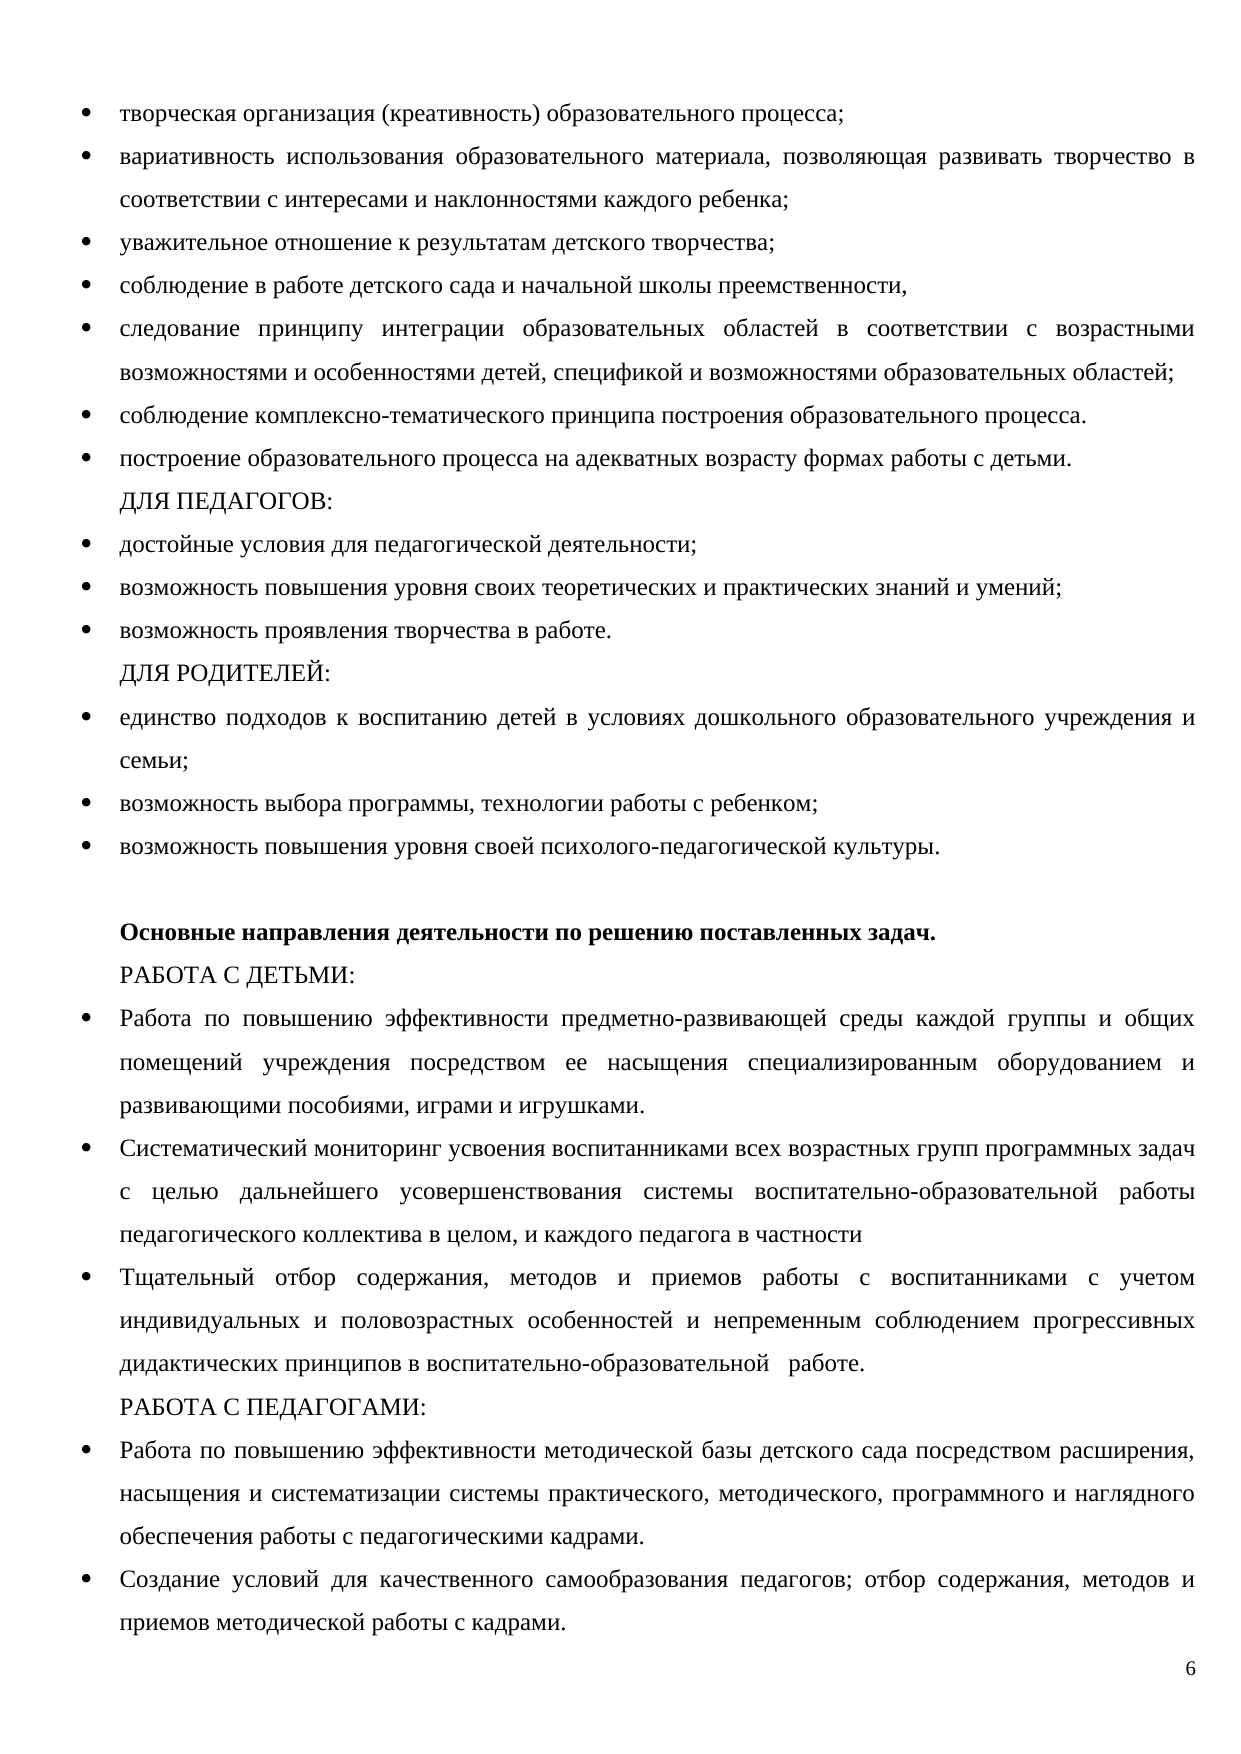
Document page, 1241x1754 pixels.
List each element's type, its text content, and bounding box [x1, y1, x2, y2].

list возможность проявления творчества в работе. [82, 615, 1196, 644]
list Тщательный отбор содержания, методов и приемов работы с воспитанниками с учетом индивидуальных и половозрастных особенностей и непременным соблюдением прогрессивных дидактических принципов в воспитательно-образовательной работе. [82, 1262, 1196, 1377]
list Систематический мониторинг усвоения воспитанниками всех возрастных групп программных задач с целью дальнейшего усовершенствования системы воспитательно-образовательной работы педагогического коллектива в целом, и каждого педагога в частности [82, 1133, 1196, 1248]
list соблюдение комплексно-тематического принципа построения образовательного процесса. [82, 400, 1196, 428]
list возможность повышения уровня своей психолого-педагогической культуры. [82, 831, 1196, 860]
list ДЛЯ ПЕДАГОГОВ: [119, 486, 1196, 515]
list Работа по повышению эффективности предметно-развивающей среды каждой группы и общих помещений учреждения посредством ее насыщения специализированным оборудованием и развивающими пособиями, играми и игрушками. [82, 1003, 1196, 1118]
list РАБОТА С ДЕТЬМИ: [119, 960, 1196, 989]
list следование принципу интеграции образовательных областей в соответствии с возрастными возможностями и особенностями детей, спецификой и возможностями образовательных областей; [82, 313, 1196, 385]
list Основные направления деятельности по решению поставленных задач. [119, 917, 1196, 946]
list ДЛЯ РОДИТЕЛЕЙ: [119, 658, 1196, 687]
list построение образовательного процесса на адекватных возрасту формах работы с детьми. [82, 443, 1196, 472]
list единство подходов к воспитанию детей в условиях дошкольного образовательного учреждения и семьи; [82, 702, 1196, 773]
list достойные условия для педагогической деятельности; [82, 529, 1196, 558]
list возможность повышения уровня своих теоретических и практических знаний и умений; [82, 572, 1196, 601]
list уважительное отношение к результатам детского творчества; [82, 227, 1196, 256]
list Создание условий для качественного самообразования педагогов; отбор содержания, методов и приемов методической работы с кадрами. [82, 1564, 1196, 1636]
list соблюдение в работе детского сада и начальной школы преемственности, [82, 270, 1196, 299]
list РАБОТА С ПЕДАГОГАМИ: [119, 1392, 1196, 1420]
list Работа по повышению эффективности методической базы детского сада посредством расширения, насыщения и систематизации системы практического, методического, программного и наглядного обеспечения работы с педагогическими кадрами. [82, 1435, 1196, 1550]
list вариативность использования образовательного материала, позволяющая развивать творчество в соответствии с интересами и наклонностями каждого ребенка; [82, 141, 1196, 213]
list творческая организация (креативность) образовательного процесса; [82, 98, 1196, 127]
list возможность выбора программы, технологии работы с ребенком; [82, 788, 1196, 817]
